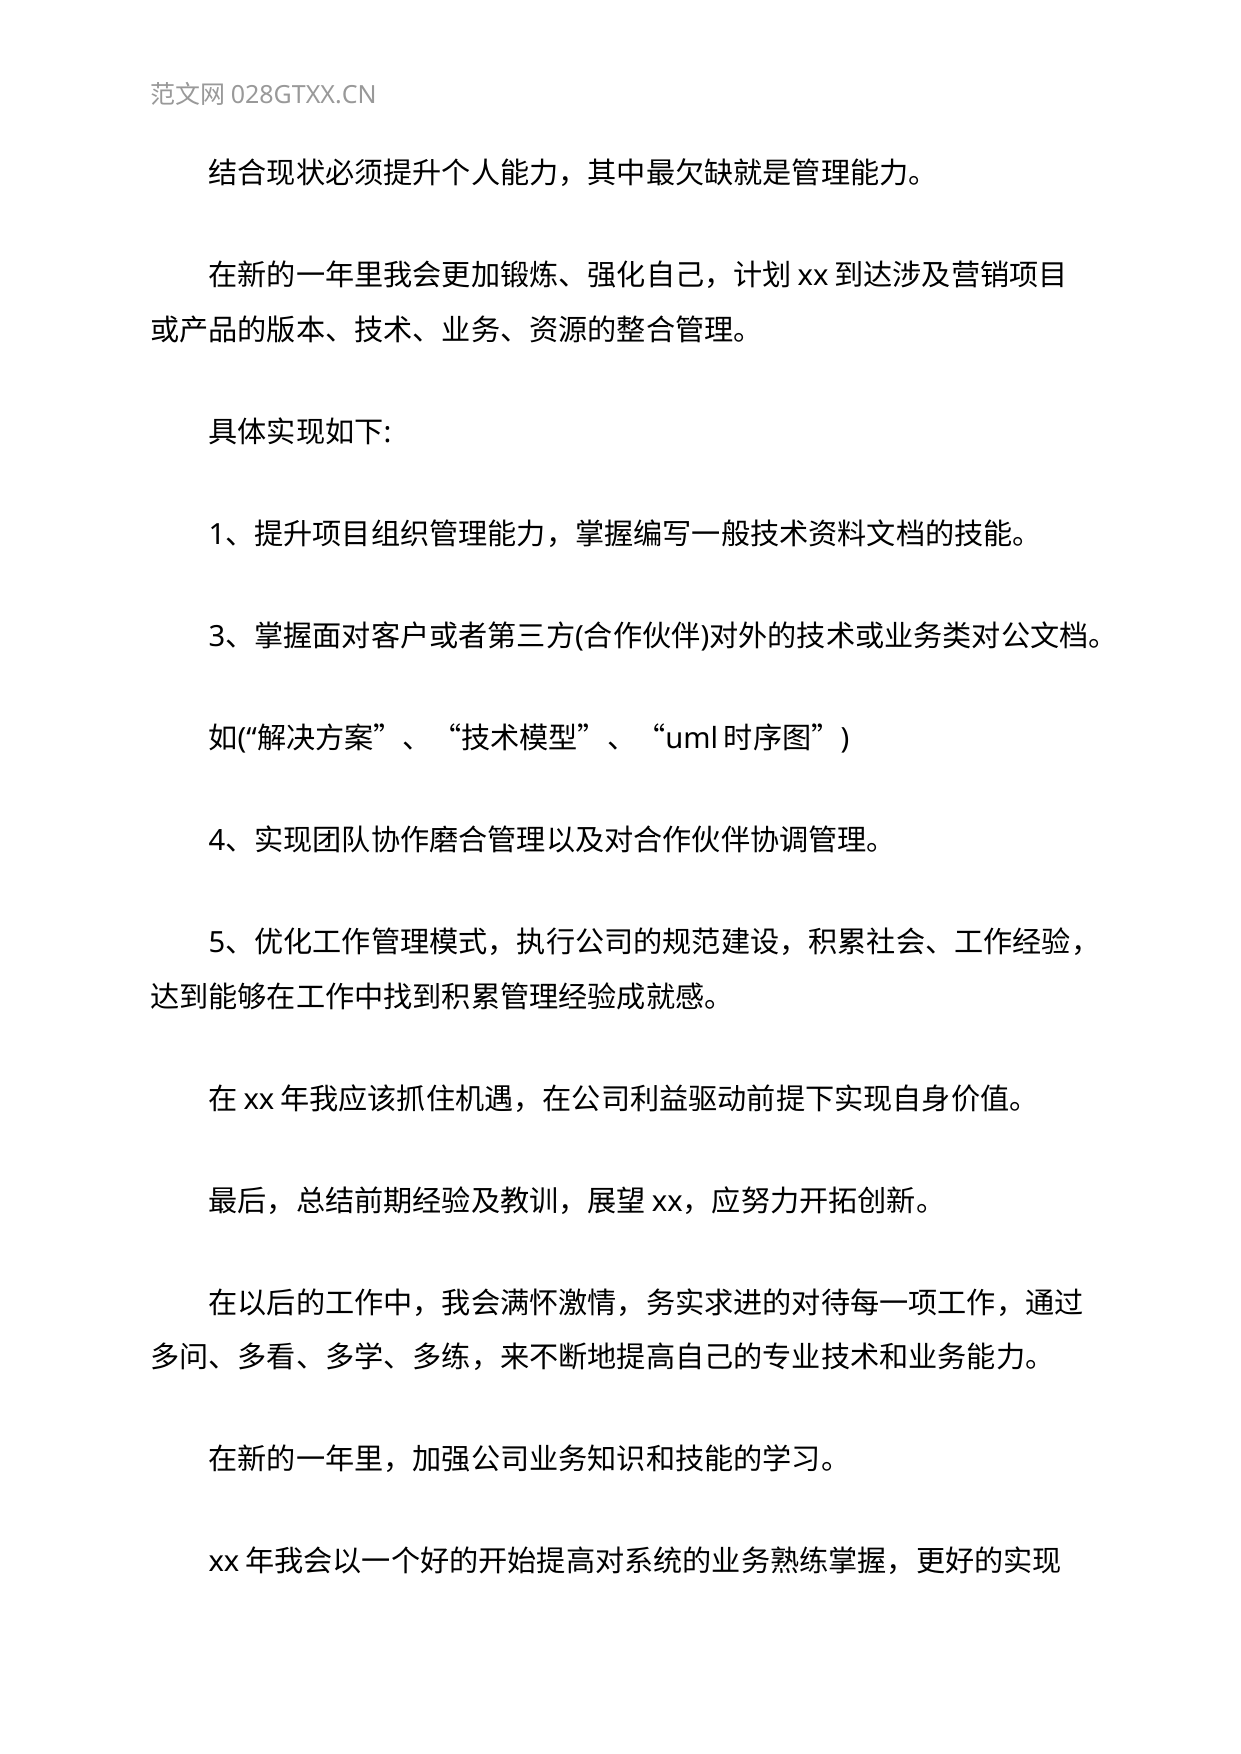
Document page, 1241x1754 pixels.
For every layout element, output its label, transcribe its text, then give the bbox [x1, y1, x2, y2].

text 5、优化工作管理模式，执行公司的规范建设，积累社会、工作经验，达到能够在工作中找到积累管理经验成就感。 [150, 918, 1090, 1016]
text 最后，总结前期经验及教训，展望xx，应努力开拓创新。 [150, 1177, 1090, 1219]
text 在新的一年里，加强公司业务知识和技能的学习。 [150, 1436, 1090, 1478]
text 具体实现如下: [150, 408, 1090, 451]
text 在xx年我应该抓住机遇，在公司利益驱动前提下实现自身价值。 [150, 1075, 1090, 1118]
text 1、提升项目组织管理能力，掌握编写一般技术资料文档的技能。 [150, 511, 1090, 553]
text 在以后的工作中，我会满怀激情，务实求进的对待每一项工作，通过多问、多看、多学、多练，来不断地提高自己的专业技术和业务能力。 [150, 1279, 1090, 1376]
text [150, 1538, 1090, 1580]
text 如(“解决方案”、“技术模型”、“uml时序图”) [150, 714, 1090, 757]
text 在新的一年里我会更加锻炼、强化自己，计划xx到达涉及营销项目或产品的版本、技术、业务、资源的整合管理。 [150, 252, 1090, 349]
text 4、实现团队协作磨合管理以及对合作伙伴协调管理。 [150, 816, 1090, 859]
text 3、掌握面对客户或者第三方(合作伙伴)对外的技术或业务类对公文档。 [150, 612, 1090, 655]
text 结合现状必须提升个人能力，其中最欠缺就是管理能力。 [150, 150, 1090, 192]
